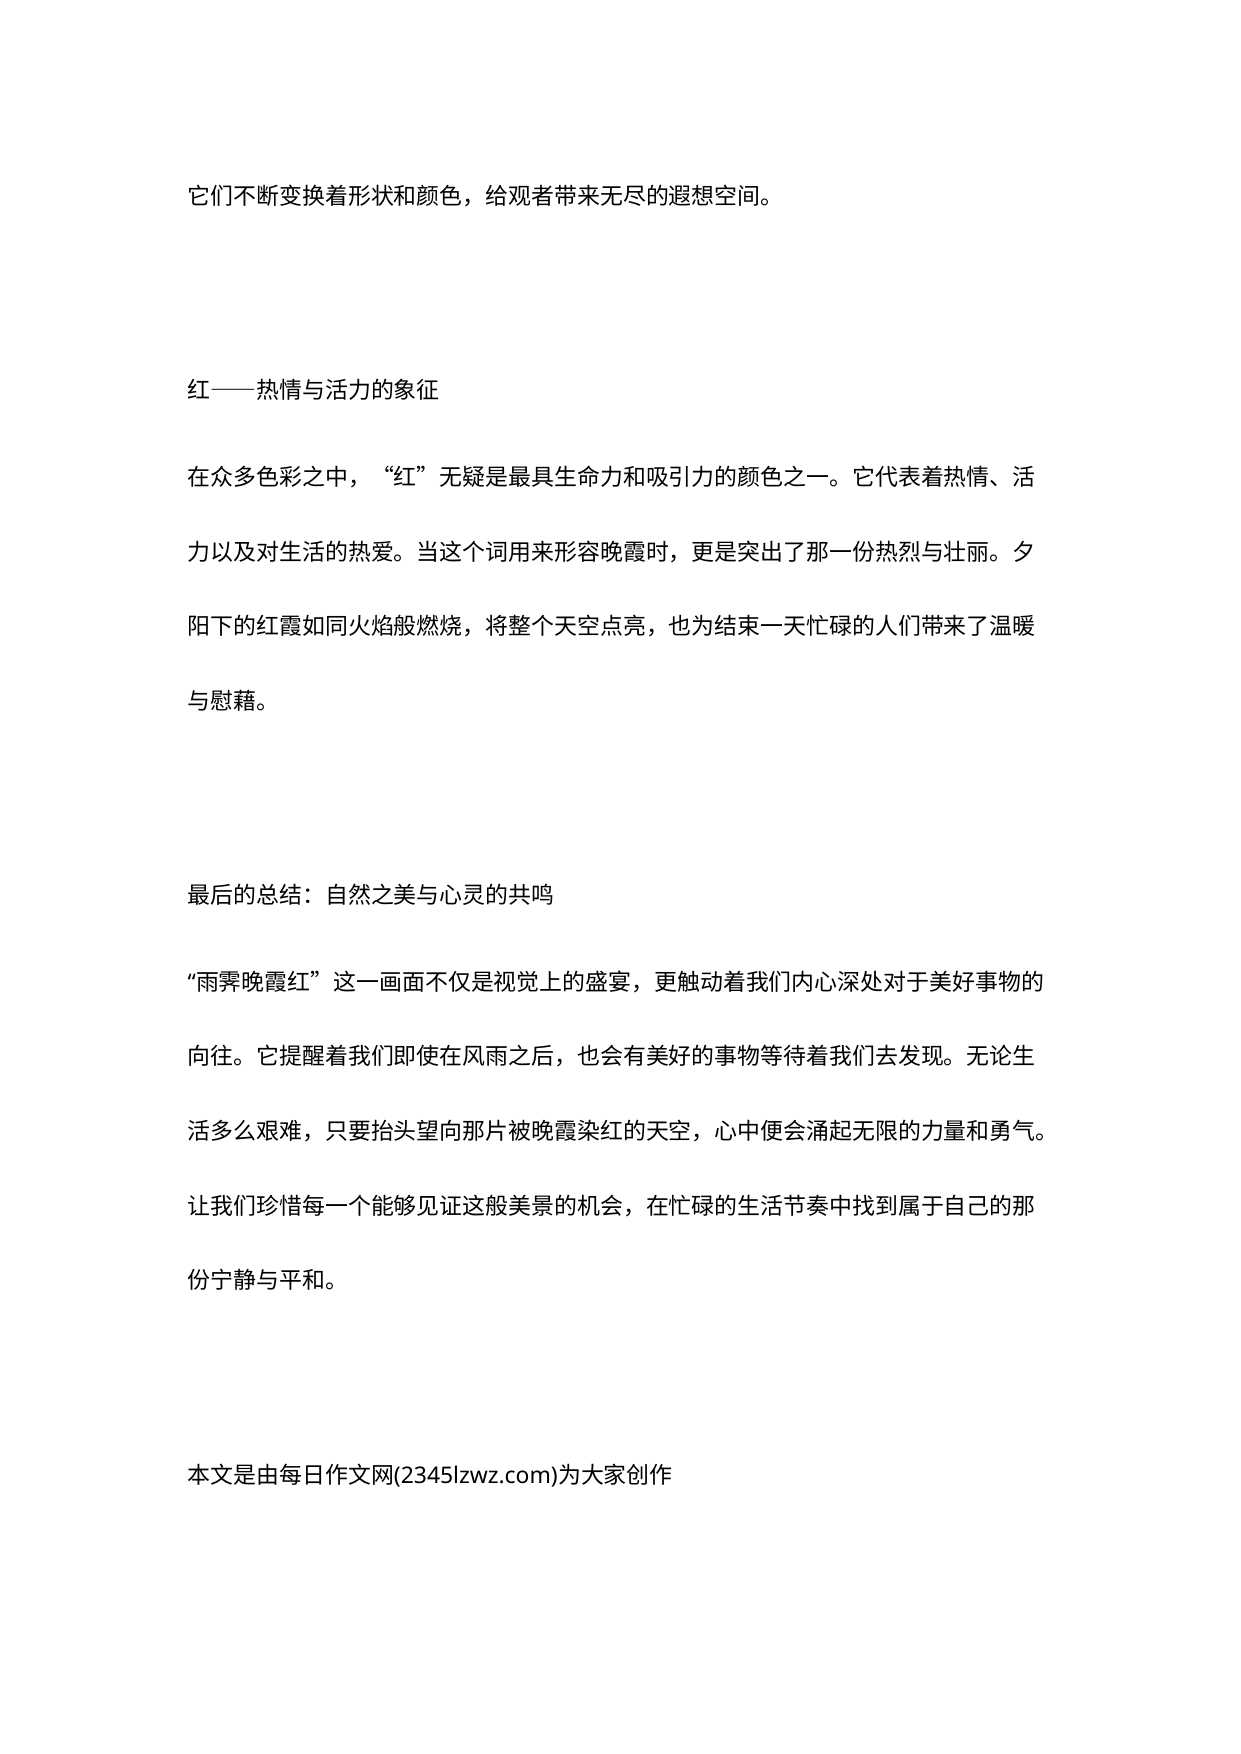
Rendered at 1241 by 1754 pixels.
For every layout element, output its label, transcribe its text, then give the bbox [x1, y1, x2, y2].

text 在众多色彩之中，“红”无疑是最具生命力和吸引力的颜色之一。它代表着热情、活力以及对生活的热爱。当这个词用来形容晚霞时，更是突出了那一份热烈与壮丽。夕阳下的红霞如同火焰般燃烧，将整个天空点亮，也为结束一天忙碌的人们带来了温暖与慰藉。 [187, 443, 1053, 732]
text “雨霁晚霞红”这一画面不仅是视觉上的盛宴，更触动着我们内心深处对于美好事物的向往。它提醒着我们即使在风雨之后，也会有美好的事物等待着我们去发现。无论生活多么艰难，只要抬头望向那片被晚霞染红的天空，心中便会涌起无限的力量和勇气。让我们珍惜每一个能够见证这般美景的机会，在忙碌的生活节奏中找到属于自己的那份宁静与平和。 [187, 948, 1053, 1311]
text 最后的总结：自然之美与心灵的共鸣 [187, 861, 1053, 926]
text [187, 162, 1053, 227]
text 红——热情与活力的象征 [187, 356, 1053, 421]
text 本文是由每日作文网(2345lzwz.com)为大家创作 [187, 1441, 1053, 1506]
